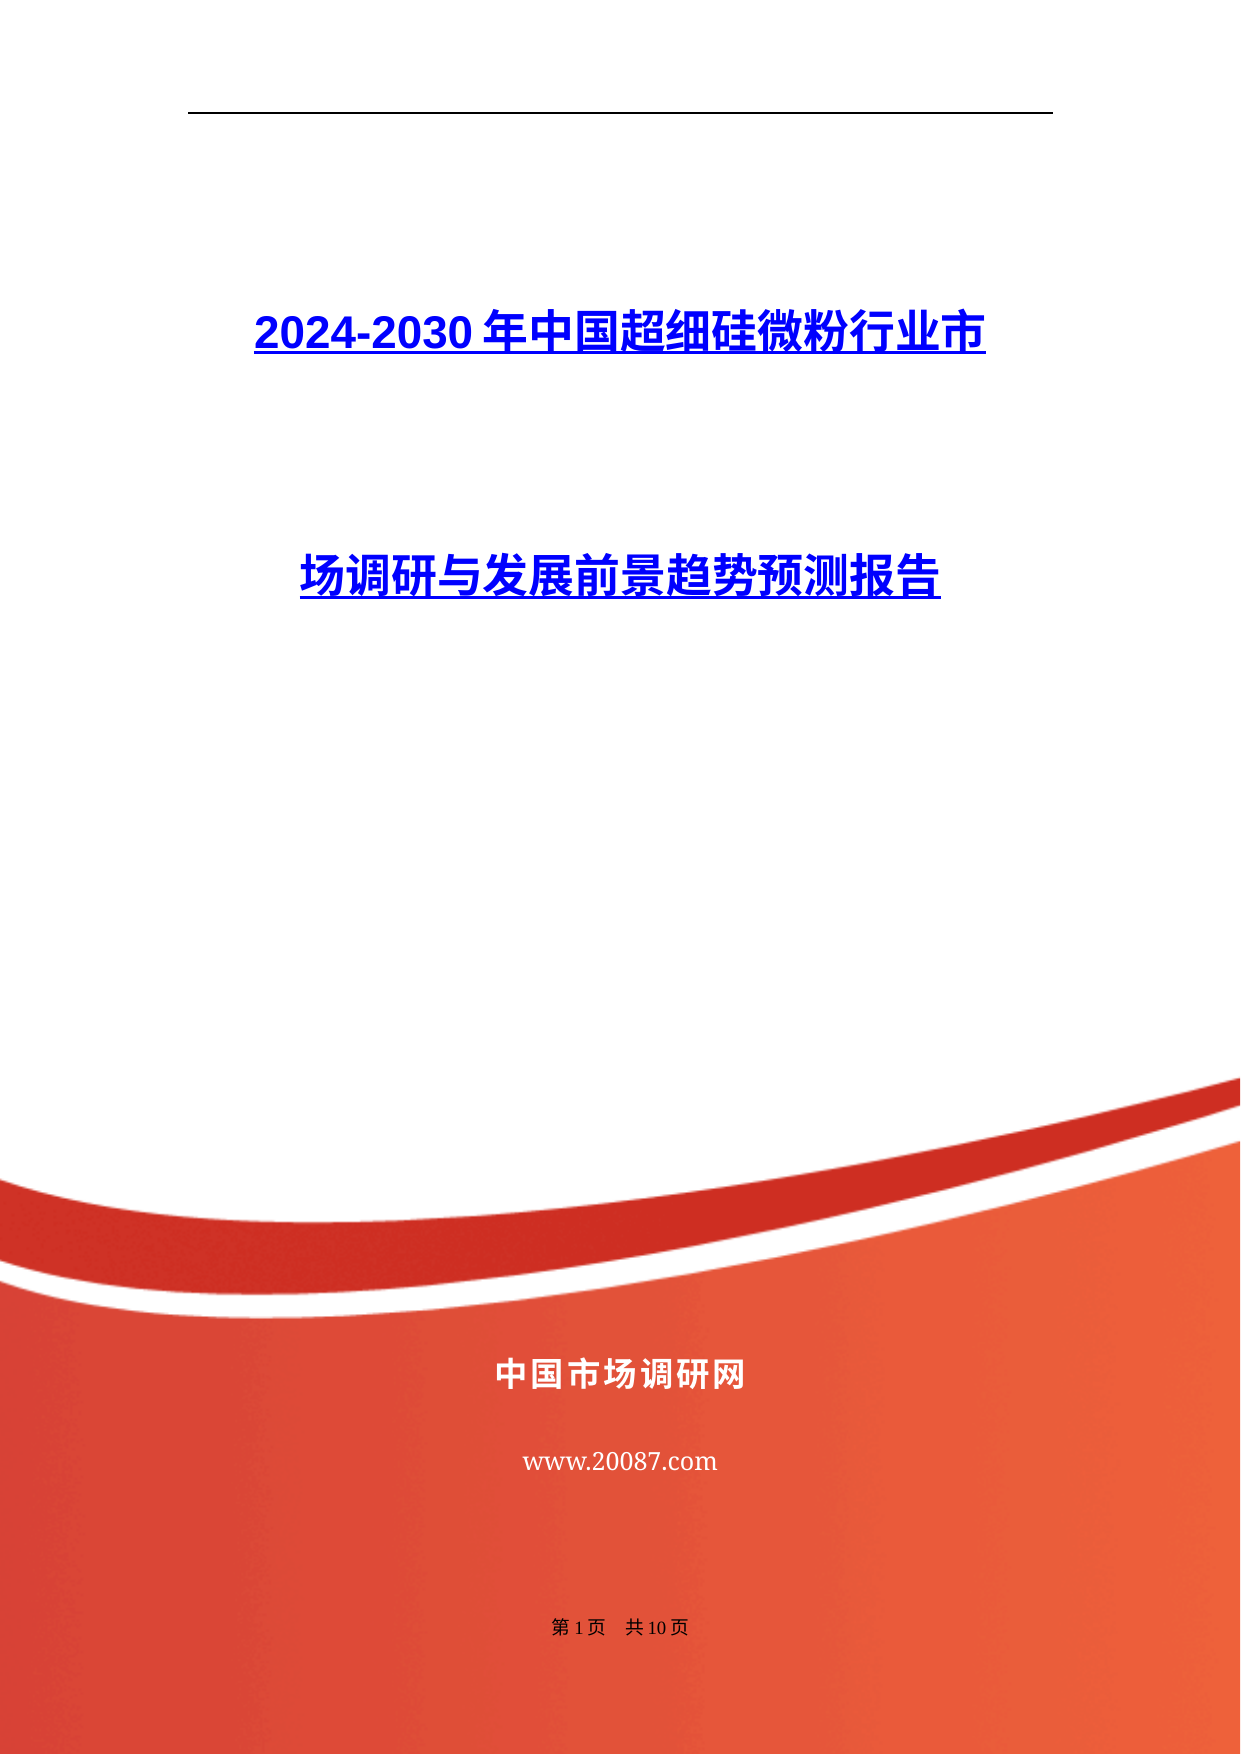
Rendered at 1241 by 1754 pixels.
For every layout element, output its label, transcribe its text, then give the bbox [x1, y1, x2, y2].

subtitle 中国市场调研网 [187, 1339, 1053, 1404]
text www.20087.com [187, 1428, 1053, 1493]
table_header 2024-2030年中国超细硅微粉行业市场调研与发展前景趋势预测报告 [188, 207, 1053, 773]
picture [0, 1006, 1241, 1754]
